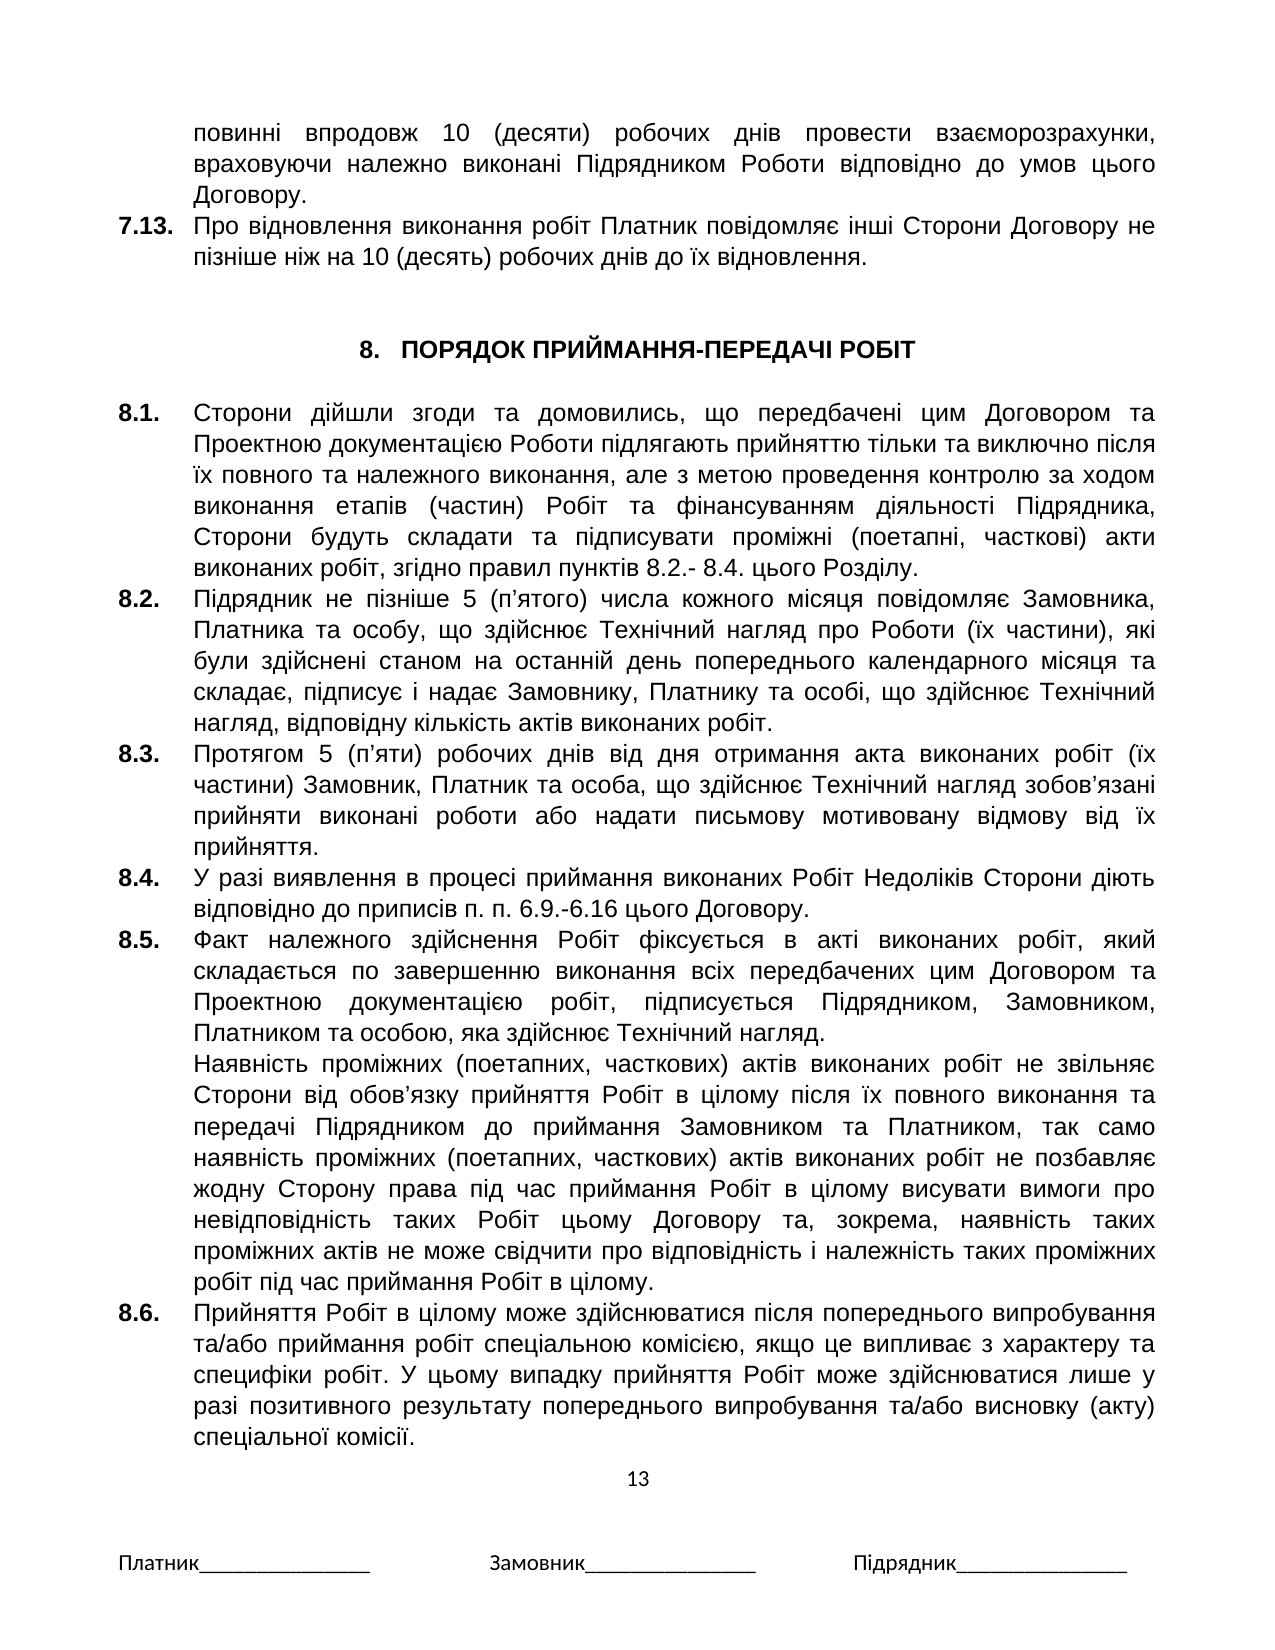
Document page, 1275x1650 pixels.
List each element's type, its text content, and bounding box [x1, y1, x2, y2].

list Прийняття Робіт в цілому може здійснюватися після попереднього випробування та/або приймання робіт спеціальною комісією, якщо це випливає з характеру та специфіки робіт. У цьому випадку прийняття Робіт може здійснюватися лише у разі позитивного результату попереднього випробування та/або висновку (акту) спеціальної комісії. [118, 1298, 1157, 1451]
list У разі виявлення в процесі приймання виконаних Робіт Недоліків Сторони діють відповідно до приписів п. п. 6.9.-6.16 цього Договору. [118, 863, 1157, 923]
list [118, 118, 1157, 209]
list Сторони дійшли згоди та домовились, що передбачені цим Договором та Проектною документацією Роботи підлягають прийняттю тільки та виключно після їх повного та належного виконання, але з метою проведення контролю за ходом виконання етапів (частин) Робіт та фінансуванням діяльності Підрядника, Сторони будуть складати та підписувати проміжні (поетапні, часткові) акти виконаних робіт, згідно правил пунктів 8.2.- 8.4. цього Розділу. [118, 397, 1157, 581]
list Наявність проміжних (поетапних, часткових) актів виконаних робіт не звільняє Сторони від обов’язку прийняття Робіт в цілому після їх повного виконання та передачі Підрядником до приймання Замовником та Платником, так само наявність проміжних (поетапних, часткових) актів виконаних робіт не позбавляє жодну Сторону права під час приймання Робіт в цілому висувати вимоги про невідповідність таких Робіт цьому Договору та, зокрема, наявність таких проміжних актів не може свідчити про відповідність і належність таких проміжних робіт під час приймання Робіт в цілому. [193, 1049, 1157, 1295]
list Факт належного здійснення Робіт фіксується в акті виконаних робіт, який складається по завершенню виконання всіх передбачених цим Договором та Проектною документацією робіт, підписується Підрядником, Замовником, Платником та особою, яка здійснює Технічний нагляд. [118, 925, 1157, 1047]
list Підрядник не пізніше 5 (п’ятого) числа кожного місяця повідомляє Замовника, Платника та особу, що здійснює Технічний нагляд про Роботи (їх частини), які були здійснені станом на останній день попереднього календарного місяця та складає, підписує і надає Замовнику, Платнику та особі, що здійснює Технічний нагляд, відповідну кількість актів виконаних робіт. [118, 584, 1157, 737]
list ПОРЯДОК ПРИЙМАННЯ-ПЕРЕДАЧІ РОБІТ [118, 335, 1157, 364]
list Протягом 5 (п’яти) робочих днів від дня отримання акта виконаних робіт (їх частини) Замовник, Платник та особа, що здійснює Технічний нагляд зобов’язані прийняти виконані роботи або надати письмову мотивовану відмову від їх прийняття. [118, 739, 1157, 861]
list Про відновлення виконання робіт Платник повідомляє інші Сторони Договору не пізніше ніж на 10 (десять) робочих днів до їх відновлення. [118, 211, 1157, 271]
